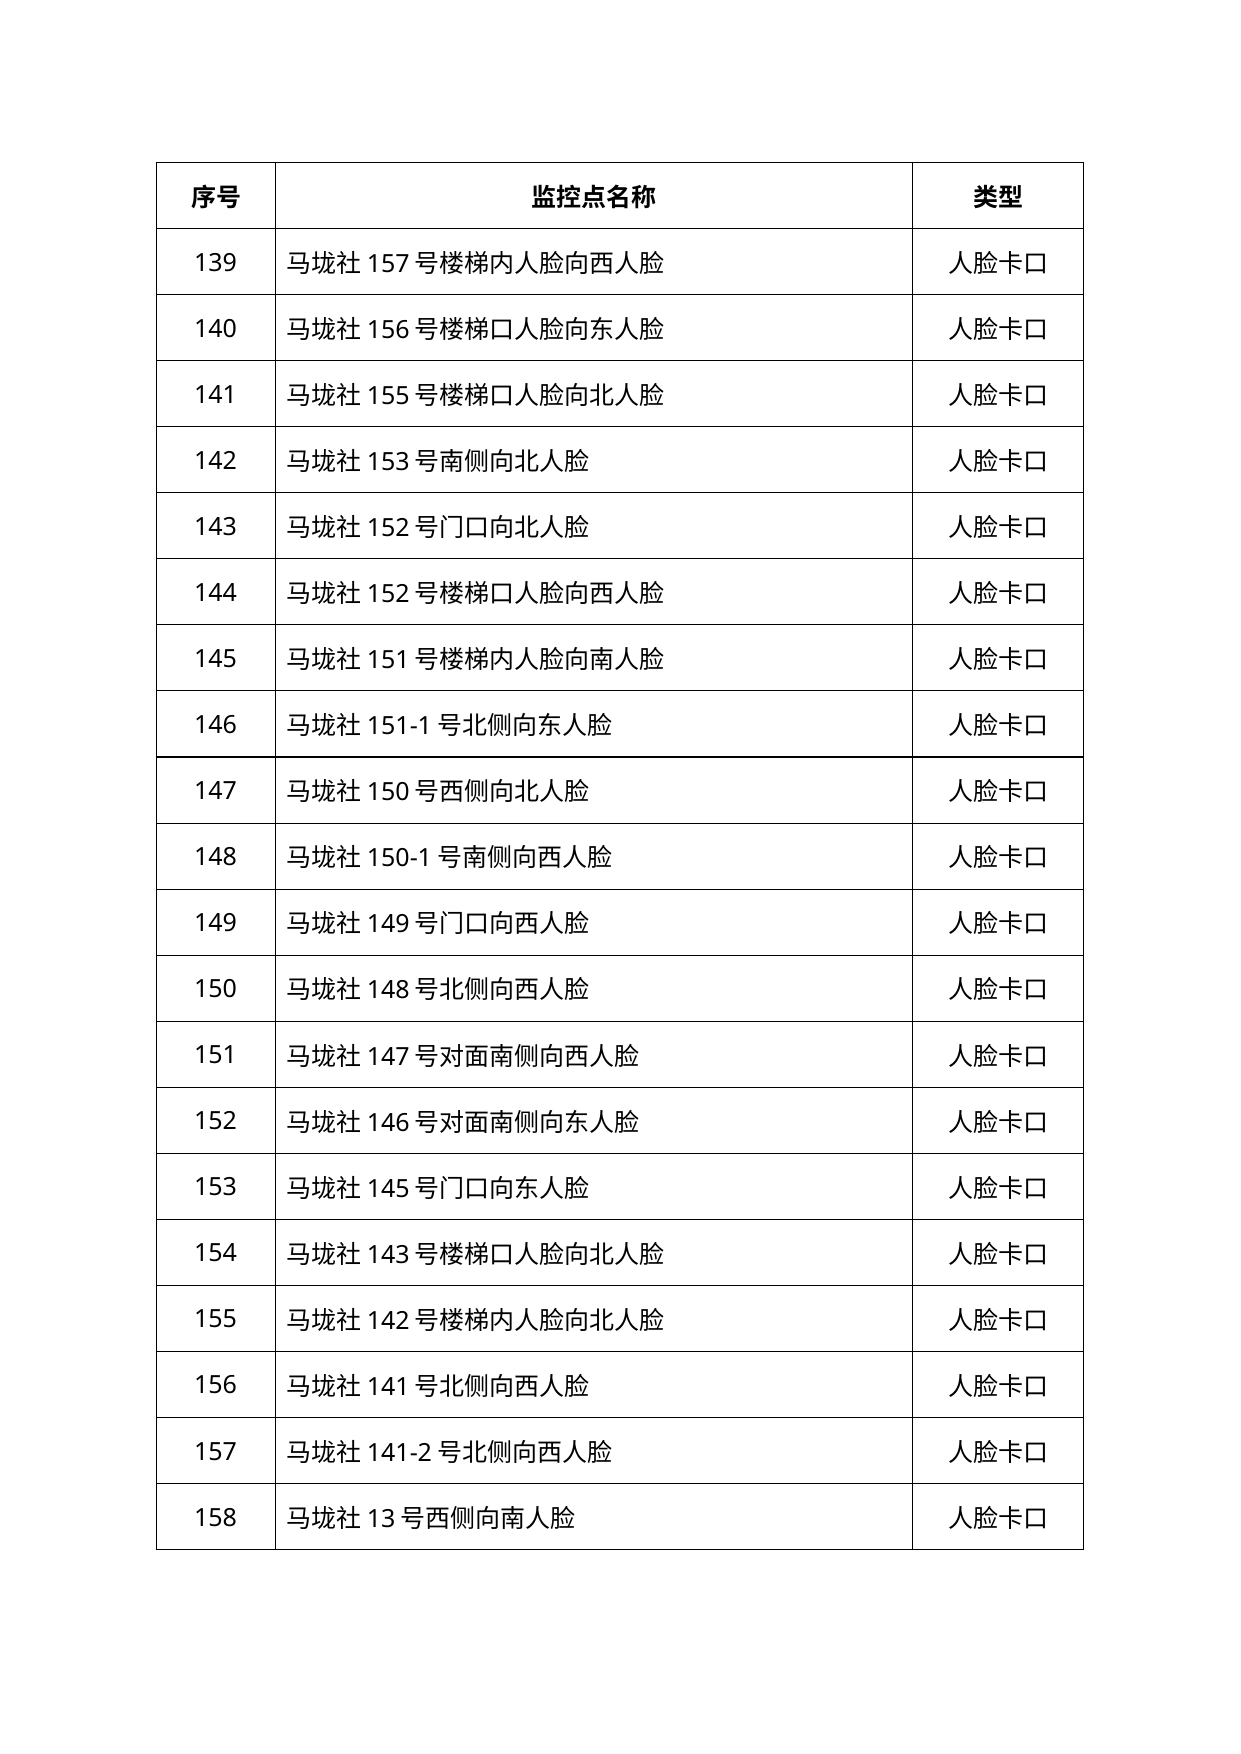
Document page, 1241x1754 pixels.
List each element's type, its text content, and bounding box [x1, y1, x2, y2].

table_cell 人脸卡口 [913, 824, 1083, 888]
table_cell 马垅社141-2号北侧向西人脸 [276, 1418, 912, 1483]
table_cell [157, 758, 275, 822]
table_cell [157, 1286, 275, 1351]
table_cell 马垅社149号门口向西人脸 [276, 890, 912, 954]
table_cell 马垅社152号门口向北人脸 [276, 493, 912, 558]
table_cell 马垅社153号南侧向北人脸 [276, 427, 912, 492]
table_cell [157, 295, 275, 360]
table_cell [157, 1484, 275, 1549]
table_header 类型 [913, 163, 1083, 228]
table_cell [157, 1352, 275, 1417]
table_cell 人脸卡口 [913, 1352, 1083, 1417]
table_cell 马垅社150号西侧向北人脸 [276, 758, 912, 822]
table_cell [157, 361, 275, 426]
table_cell 马垅社155号楼梯口人脸向北人脸 [276, 361, 912, 426]
table_cell [157, 824, 275, 888]
table_header 监控点名称 [276, 163, 912, 228]
table_cell [157, 493, 275, 558]
table_cell 人脸卡口 [913, 956, 1083, 1021]
table_cell 马垅社13号西侧向南人脸 [276, 1484, 912, 1549]
table_cell 马垅社148号北侧向西人脸 [276, 956, 912, 1021]
table_cell [157, 229, 275, 294]
table_cell [157, 1022, 275, 1087]
table_cell [157, 691, 275, 756]
table_cell 人脸卡口 [913, 1418, 1083, 1483]
table_cell 人脸卡口 [913, 1154, 1083, 1219]
table_cell 马垅社143号楼梯口人脸向北人脸 [276, 1220, 912, 1285]
table_cell [157, 890, 275, 954]
table_cell 马垅社156号楼梯口人脸向东人脸 [276, 295, 912, 360]
table_cell 人脸卡口 [913, 758, 1083, 822]
table_cell 人脸卡口 [913, 229, 1083, 294]
table_cell 人脸卡口 [913, 1220, 1083, 1285]
table_cell [157, 427, 275, 492]
table_cell 马垅社146号对面南侧向东人脸 [276, 1088, 912, 1153]
table_cell 人脸卡口 [913, 890, 1083, 954]
table_cell [157, 559, 275, 624]
table_cell 人脸卡口 [913, 1484, 1083, 1549]
table_cell 马垅社157号楼梯内人脸向西人脸 [276, 229, 912, 294]
table_cell 马垅社141号北侧向西人脸 [276, 1352, 912, 1417]
table_cell [157, 625, 275, 690]
table_cell 人脸卡口 [913, 1286, 1083, 1351]
table_cell 马垅社151-1号北侧向东人脸 [276, 691, 912, 756]
table_cell 马垅社150-1号南侧向西人脸 [276, 824, 912, 888]
table_cell 人脸卡口 [913, 691, 1083, 756]
table_cell 人脸卡口 [913, 1022, 1083, 1087]
table_cell [157, 1154, 275, 1219]
table_cell 马垅社152号楼梯口人脸向西人脸 [276, 559, 912, 624]
table_cell 人脸卡口 [913, 361, 1083, 426]
table_cell [157, 1088, 275, 1153]
table_cell [157, 956, 275, 1021]
table_cell 马垅社147号对面南侧向西人脸 [276, 1022, 912, 1087]
table_cell [157, 1418, 275, 1483]
table_cell 人脸卡口 [913, 427, 1083, 492]
table_cell 人脸卡口 [913, 493, 1083, 558]
table_cell [157, 1220, 275, 1285]
table_cell 人脸卡口 [913, 295, 1083, 360]
table_cell 马垅社145号门口向东人脸 [276, 1154, 912, 1219]
table_cell 马垅社142号楼梯内人脸向北人脸 [276, 1286, 912, 1351]
table_cell 人脸卡口 [913, 1088, 1083, 1153]
table_header 序号 [157, 163, 275, 228]
table_cell 人脸卡口 [913, 625, 1083, 690]
table_cell 马垅社151号楼梯内人脸向南人脸 [276, 625, 912, 690]
table_cell 人脸卡口 [913, 559, 1083, 624]
